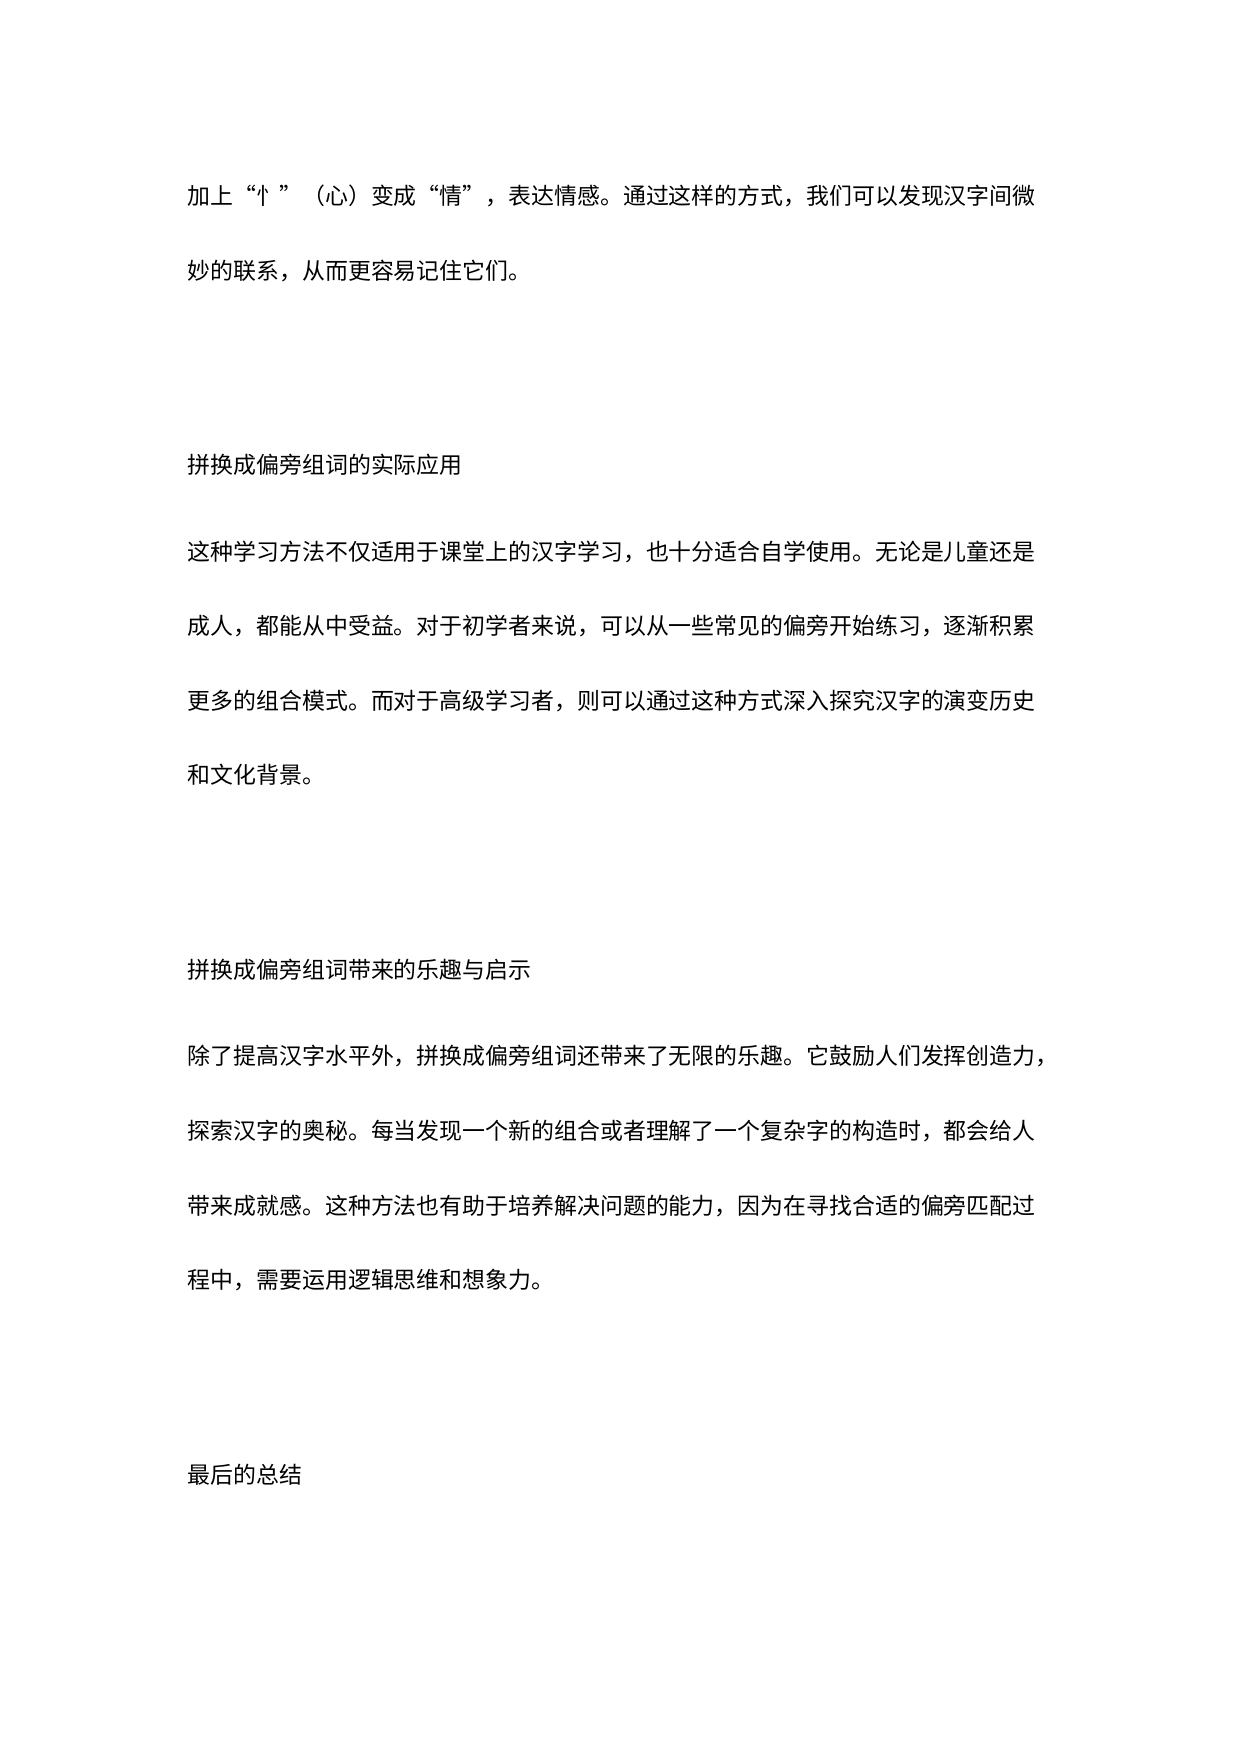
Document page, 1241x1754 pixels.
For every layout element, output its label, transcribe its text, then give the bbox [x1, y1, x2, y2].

text 拼换成偏旁组词带来的乐趣与启示 [187, 936, 1053, 1001]
text 最后的总结 [187, 1441, 1053, 1506]
text 这种学习方法不仅适用于课堂上的汉字学习，也十分适合自学使用。无论是儿童还是成人，都能从中受益。对于初学者来说，可以从一些常见的偏旁开始练习，逐渐积累更多的组合模式。而对于高级学习者，则可以通过这种方式深入探究汉字的演变历史和文化背景。 [187, 517, 1053, 807]
text 拼换成偏旁组词的实际应用 [187, 431, 1053, 496]
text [187, 162, 1053, 302]
text 除了提高汉字水平外，拼换成偏旁组词还带来了无限的乐趣。它鼓励人们发挥创造力，探索汉字的奥秘。每当发现一个新的组合或者理解了一个复杂字的构造时，都会给人带来成就感。这种方法也有助于培养解决问题的能力，因为在寻找合适的偏旁匹配过程中，需要运用逻辑思维和想象力。 [187, 1022, 1053, 1311]
